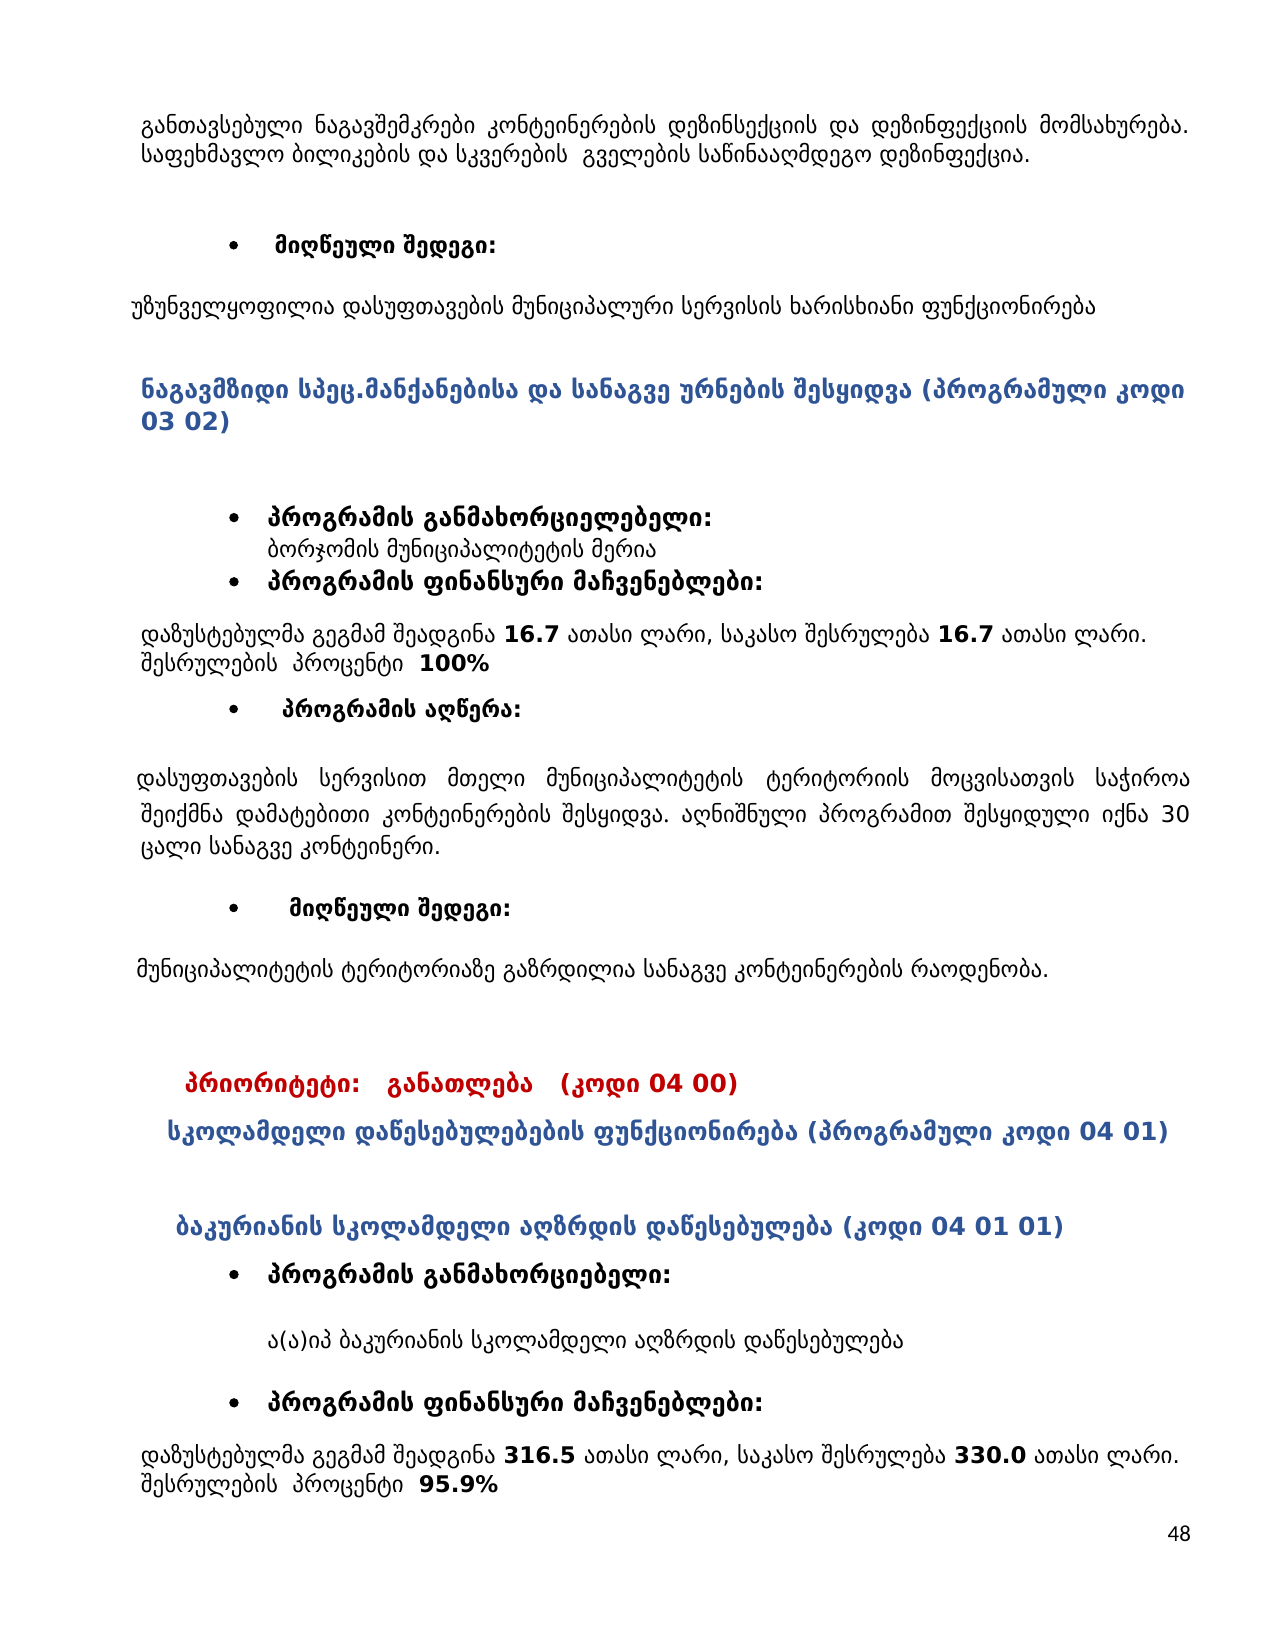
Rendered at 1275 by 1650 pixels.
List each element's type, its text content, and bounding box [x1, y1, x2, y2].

list მიღწეული შედეგი: [229, 895, 1191, 921]
text სკოლამდელი დაწესებულებების ფუნქციონირება (პროგრამული კოდი 04 01) [141, 1117, 1191, 1146]
list უზუნველყოფილია დასუფთავების მუნიციპალური სერვისის ხარისხიანი ფუნქციონირება [131, 293, 1191, 320]
list ა(ა)იპ ბაკურიანის სკოლამდელი აღზრდის დაწესებულება [267, 1327, 1191, 1354]
text ნაგავმზიდი სპეც.მანქანებისა და სანაგვე ურნების შესყიდვა (პროგრამული კოდი 03 02) [141, 375, 1191, 436]
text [141, 112, 1191, 168]
text ბაკურიანის სკოლამდელი აღზრდის დაწესებულება (კოდი 04 01 01) [141, 1212, 1191, 1241]
list მუნიციპალიტეტის ტერიტორიაზე გაზრდილია სანაგვე კონტეინერების რაოდენობა. [136, 956, 1191, 983]
text პრიორიტეტი: განათლება (კოდი 04 00) [141, 1069, 1191, 1098]
text დაზუსტებულმა გეგმამ შეადგინა 16.7 ათასი ლარი, საკასო შესრულება 16.7 ათასი ლარი. შესრულების პროცენტი 100% [141, 622, 1191, 677]
list დასუფთავების სერვისით მთელი მუნიციპალიტეტის ტერიტორიის მოცვისათვის საჭიროა შეიქმნა დამატებითი კონტეინერების შესყიდვა. აღნიშნული პროგრამით შესყიდული იქნა 30 ცალი სანაგვე კონტეინერი. [136, 762, 1191, 860]
text დაზუსტებულმა გეგმამ შეადგინა 316.5 ათასი ლარი, საკასო შესრულება 330.0 ათასი ლარი. შესრულების პროცენტი 95.9% [141, 1443, 1191, 1498]
list მიღწეული შედეგი: [229, 232, 1191, 259]
list პროგრამის ფინანსური მაჩვენებლები: [229, 567, 1191, 596]
list პროგრამის განმახორციელებელი: [229, 503, 1191, 532]
list პროგრამის ფინანსური მაჩვენებლები: [229, 1388, 1191, 1417]
list პროგრამის აღწერა: [229, 696, 1191, 722]
list ბორჯომის მუნიციპალიტეტის მერია [267, 537, 1191, 563]
list პროგრამის განმახორციებელი: [229, 1260, 1191, 1289]
